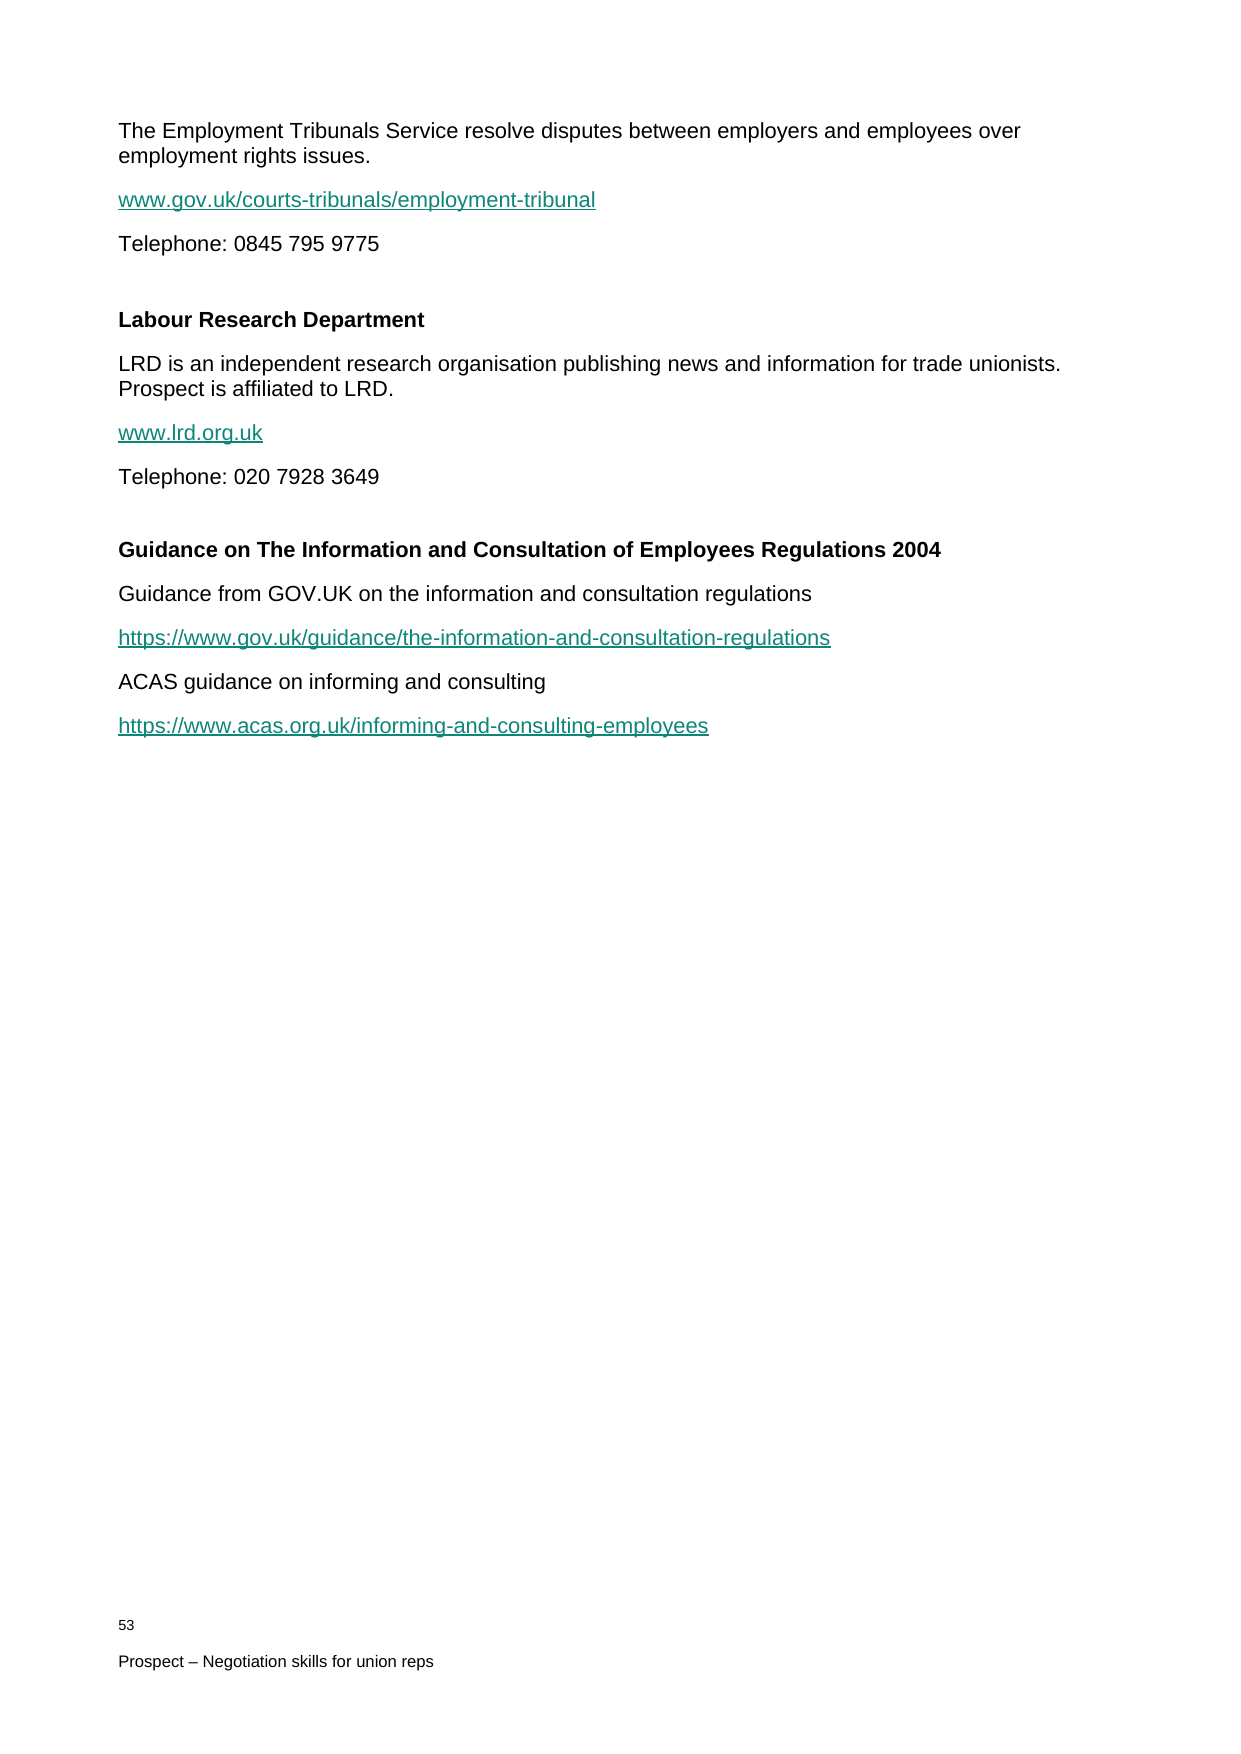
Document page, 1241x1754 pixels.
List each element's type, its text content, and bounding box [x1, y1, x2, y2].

text https://www.acas.org.uk/informing-and-consulting-employees [118, 712, 1122, 738]
text The Employment Tribunals Service resolve disputes between employers and employees over employment rights issues. [118, 118, 1122, 168]
text ACAS guidance on informing and consulting [118, 668, 1122, 694]
text Telephone: 0845 795 9775 [118, 231, 1122, 256]
text Guidance on The Information and Consultation of Employees Regulations 2004 [118, 537, 1122, 562]
text LRD is an independent research organisation publishing news and information for trade unionists. Prospect is affiliated to LRD. [118, 350, 1122, 401]
text Telephone: 020 7928 3649 [118, 463, 1122, 489]
text www.gov.uk/courts-tribunals/employment-tribunal [118, 187, 1122, 212]
text https://www.gov.uk/guidance/the-information-and-consultation-regulations [118, 624, 1122, 650]
text www.lrd.org.uk [118, 419, 1122, 445]
text Labour Research Department [118, 306, 1122, 332]
text Guidance from GOV.UK on the information and consultation regulations [118, 581, 1122, 606]
